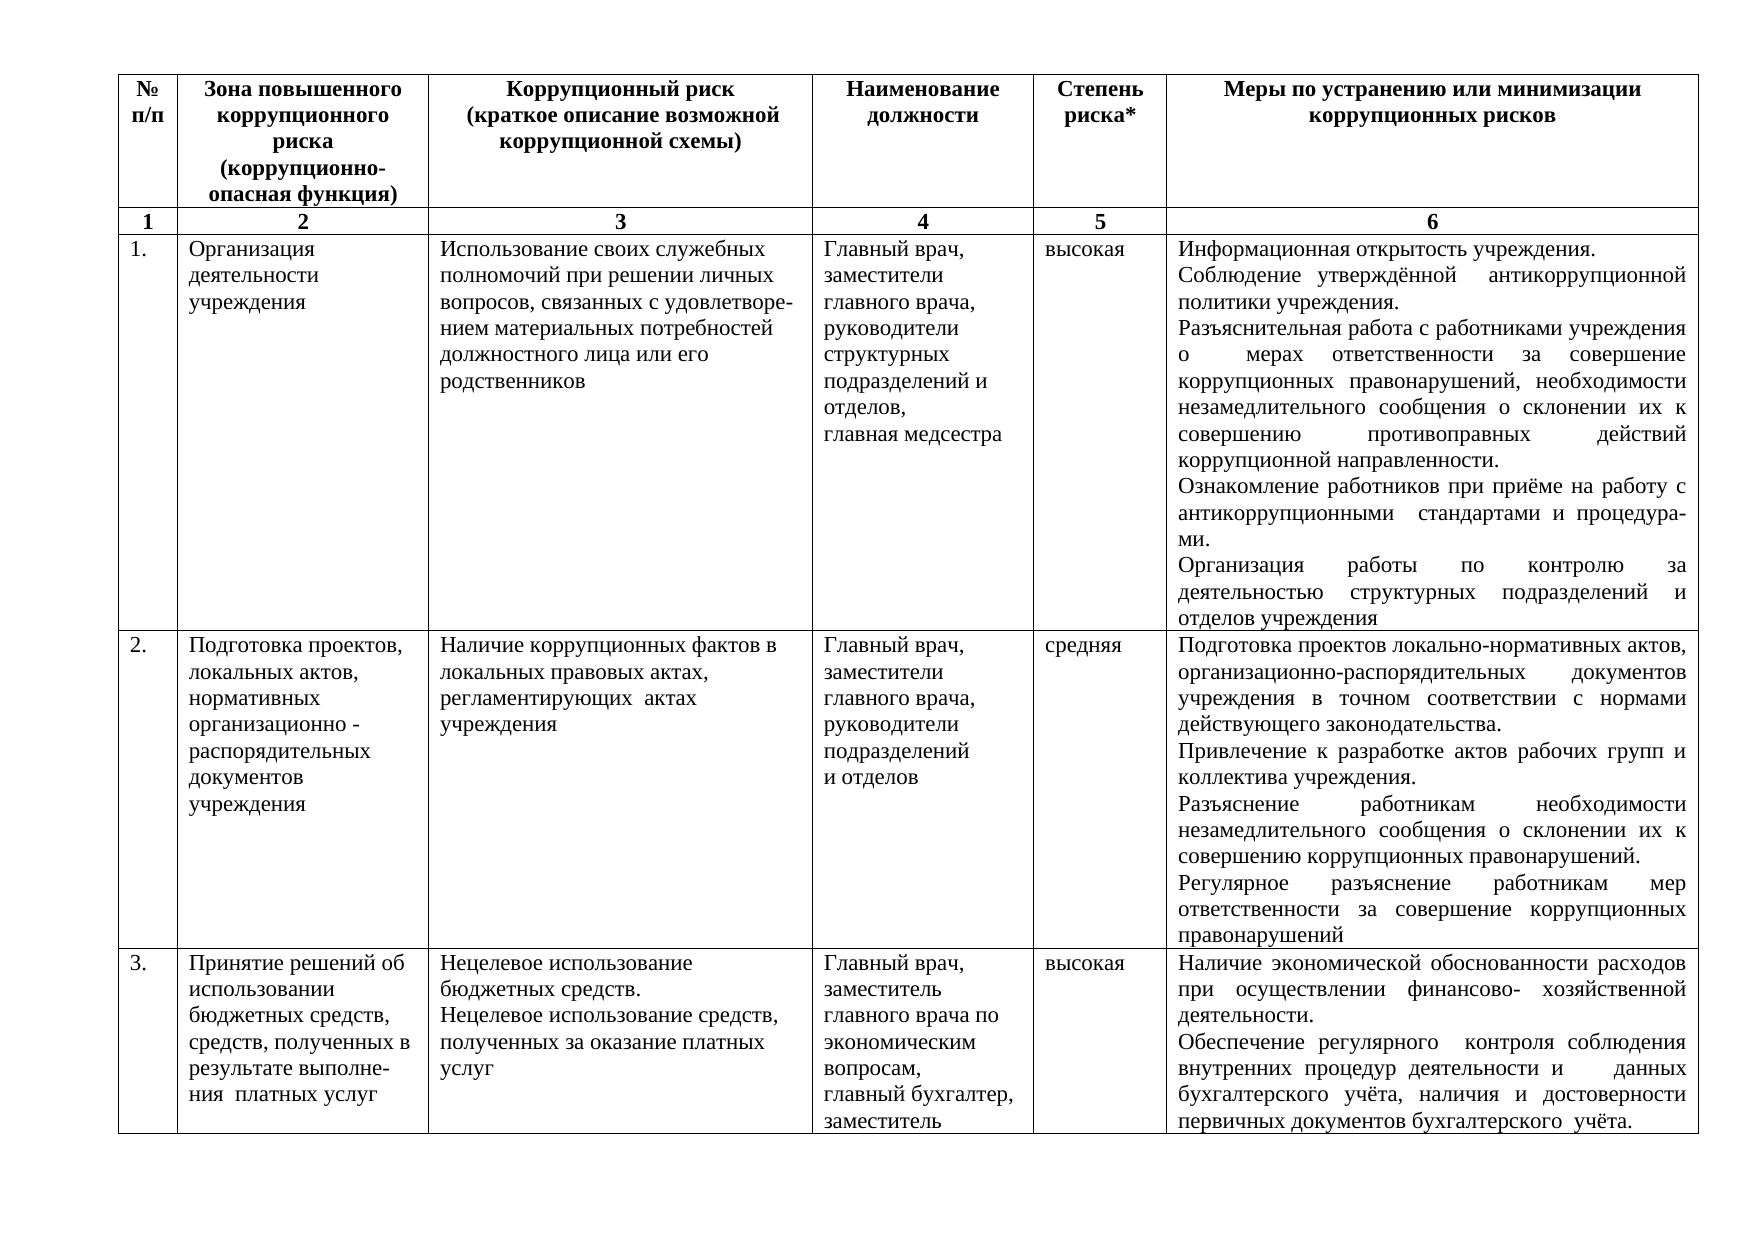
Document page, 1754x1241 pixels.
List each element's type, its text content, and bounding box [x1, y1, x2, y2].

table_cell 3 [429, 208, 812, 234]
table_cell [1167, 949, 1698, 1133]
table_header № п/п [119, 75, 177, 207]
table_cell 6 [1167, 208, 1698, 234]
table_header Меры по устранению или минимизации коррупционных рисков [1167, 75, 1698, 207]
table_cell Информационная открытость учреждения. Соблюдение утверждённой антикоррупционной политики учреждения. Разъяснительная работа с работниками учреждения о мерах ответственности за совершение коррупционных правонарушений, необходимости незамедлительного сообщения о склонении их к совершению противоправных действий коррупционной направленности. Ознакомление работников при приёме на работу с антикоррупционными стандартами и процедура-ми. Организация работы по контролю за деятельностью структурных подразделений и отделов учреждения [1167, 235, 1698, 630]
table_cell Наличие коррупционных фактов в локальных правовых актах, регламентирующих актах учреждения [429, 631, 812, 948]
table_cell 2 [178, 208, 428, 234]
table_header Коррупционный риск (краткое описание возможной коррупционной схемы) [429, 75, 812, 207]
table_cell Главный врач, заместители главного врача, руководители структурных подразделений и отделов, главная медсестра [813, 235, 1033, 630]
table_cell Организация деятельности учреждения [178, 235, 428, 630]
table_cell средняя [1034, 631, 1166, 948]
table_cell 1 [119, 208, 177, 234]
table_cell высокая [1034, 235, 1166, 630]
table_cell 4 [813, 208, 1033, 234]
table_cell 2. [119, 631, 177, 948]
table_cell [178, 949, 428, 1133]
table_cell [813, 949, 1033, 1133]
table_cell Использование своих служебных полномочий при решении личных вопросов, связанных с удовлетворе-нием материальных потребностей должностного лица или его родственников [429, 235, 812, 630]
table_cell 5 [1034, 208, 1166, 234]
table_cell 3. [119, 949, 177, 1133]
table_cell Главный врач, заместители главного врача, руководители подразделений и отделов [813, 631, 1033, 948]
table_cell 1. [119, 235, 177, 630]
table_header Степень риска* [1034, 75, 1166, 207]
table_cell высокая [1034, 949, 1166, 1133]
table_cell Подготовка проектов локально-нормативных актов, организационно-распорядительных документов учреждения в точном соответствии с нормами действующего законодательства. Привлечение к разработке актов рабочих групп и коллектива учреждения. Разъяснение работникам необходимости незамедлительного сообщения о склонении их к совершению коррупционных правонарушений. Регулярное разъяснение работникам мер ответственности за совершение коррупционных правонарушений [1167, 631, 1698, 948]
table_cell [429, 949, 812, 1133]
table_header Зона повышенного коррупционного риска (коррупционно-опасная функция) [178, 75, 428, 207]
table_header Наименование должности [813, 75, 1033, 207]
table_cell Подготовка проектов, локальных актов, нормативных организационно - распорядительных документов учреждения [178, 631, 428, 948]
